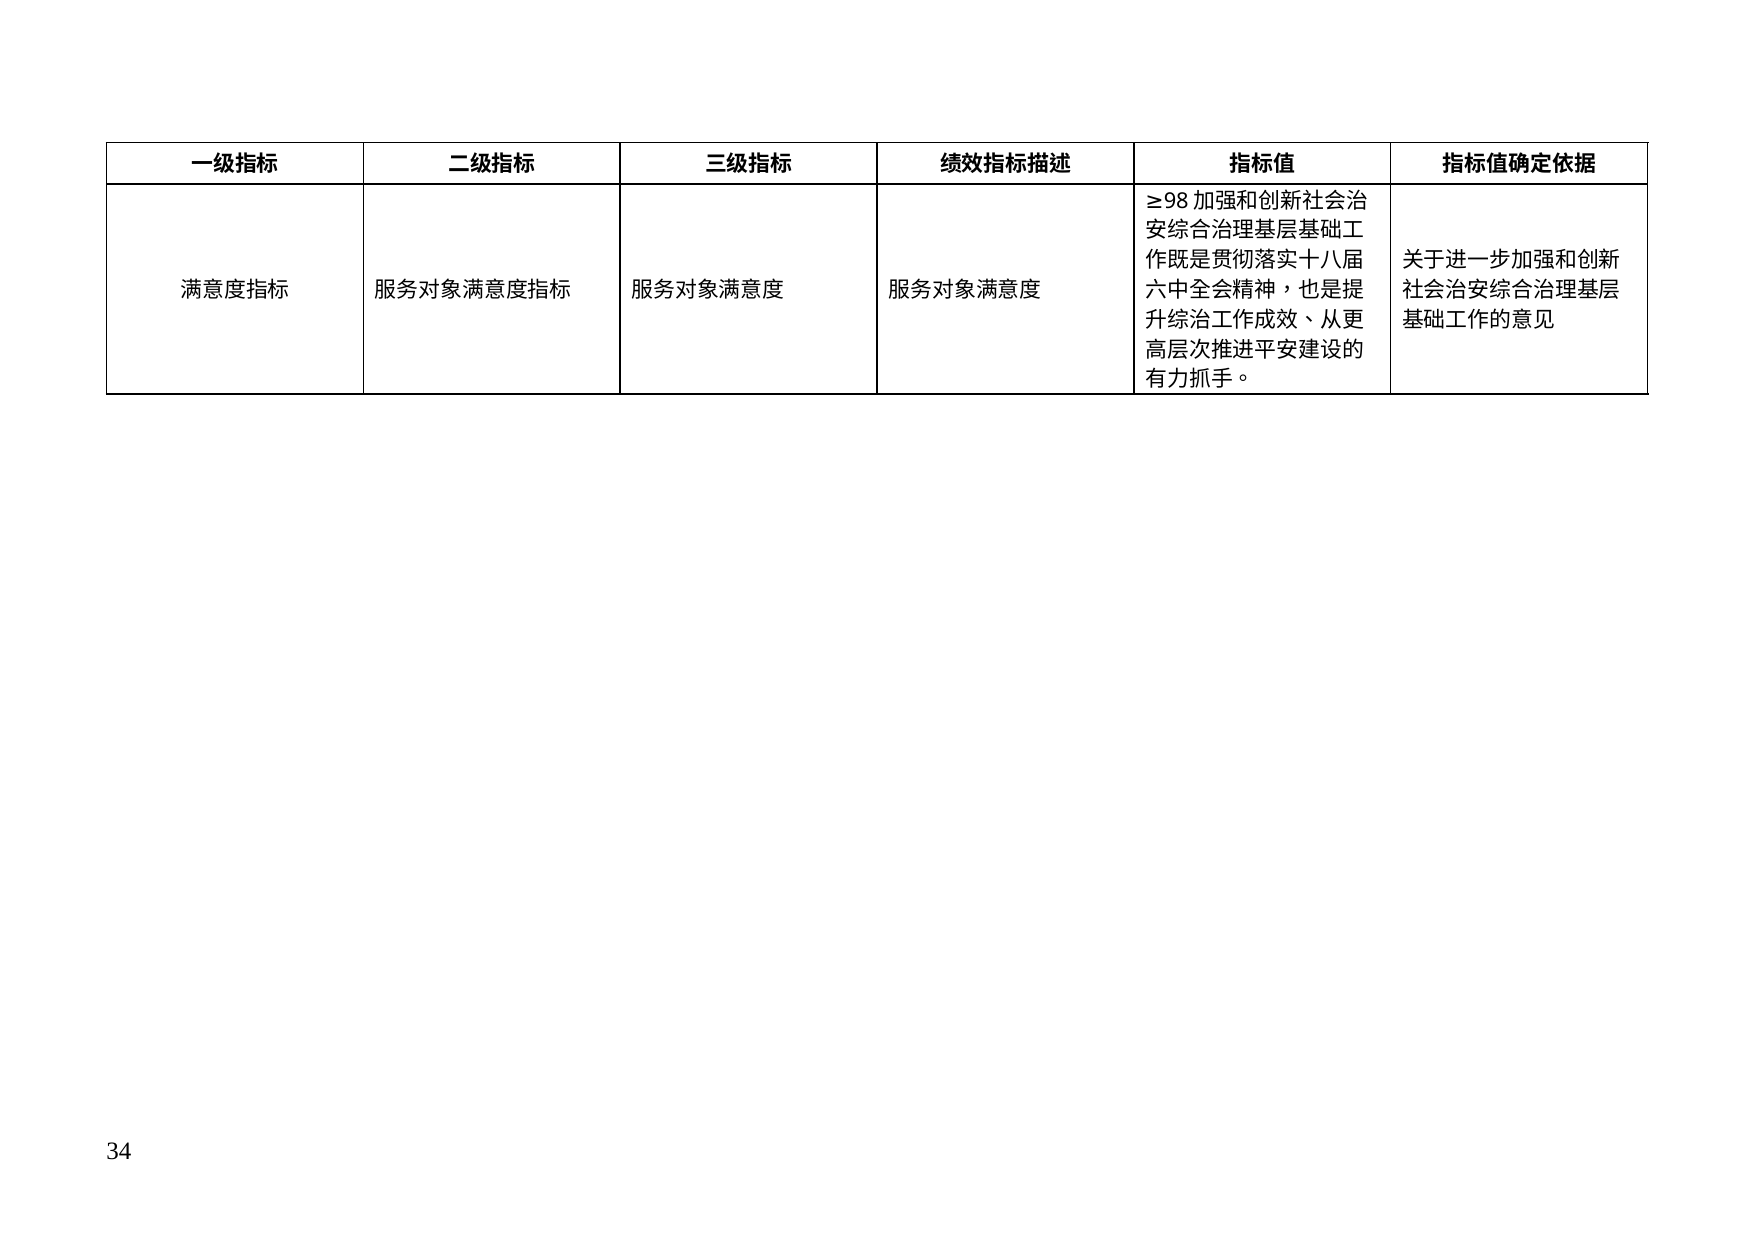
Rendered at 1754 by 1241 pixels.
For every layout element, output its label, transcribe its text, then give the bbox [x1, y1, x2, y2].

table_cell 满意度指标 [107, 185, 363, 393]
table_cell 服务对象满意度指标 [364, 185, 619, 393]
table_cell 服务对象满意度 [878, 185, 1133, 393]
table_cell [1135, 185, 1390, 393]
table_header 指标值确定依据 [1391, 143, 1647, 183]
table_header 三级指标 [621, 143, 876, 183]
table_header 绩效指标描述 [878, 143, 1133, 183]
table_header 一级指标 [107, 143, 363, 183]
table_cell 关于进一步加强和创新社会治安综合治理基层基础工作的意见 [1391, 185, 1647, 393]
table_header 二级指标 [364, 143, 619, 183]
table_cell 服务对象满意度 [621, 185, 876, 393]
table_header 指标值 [1135, 143, 1390, 183]
